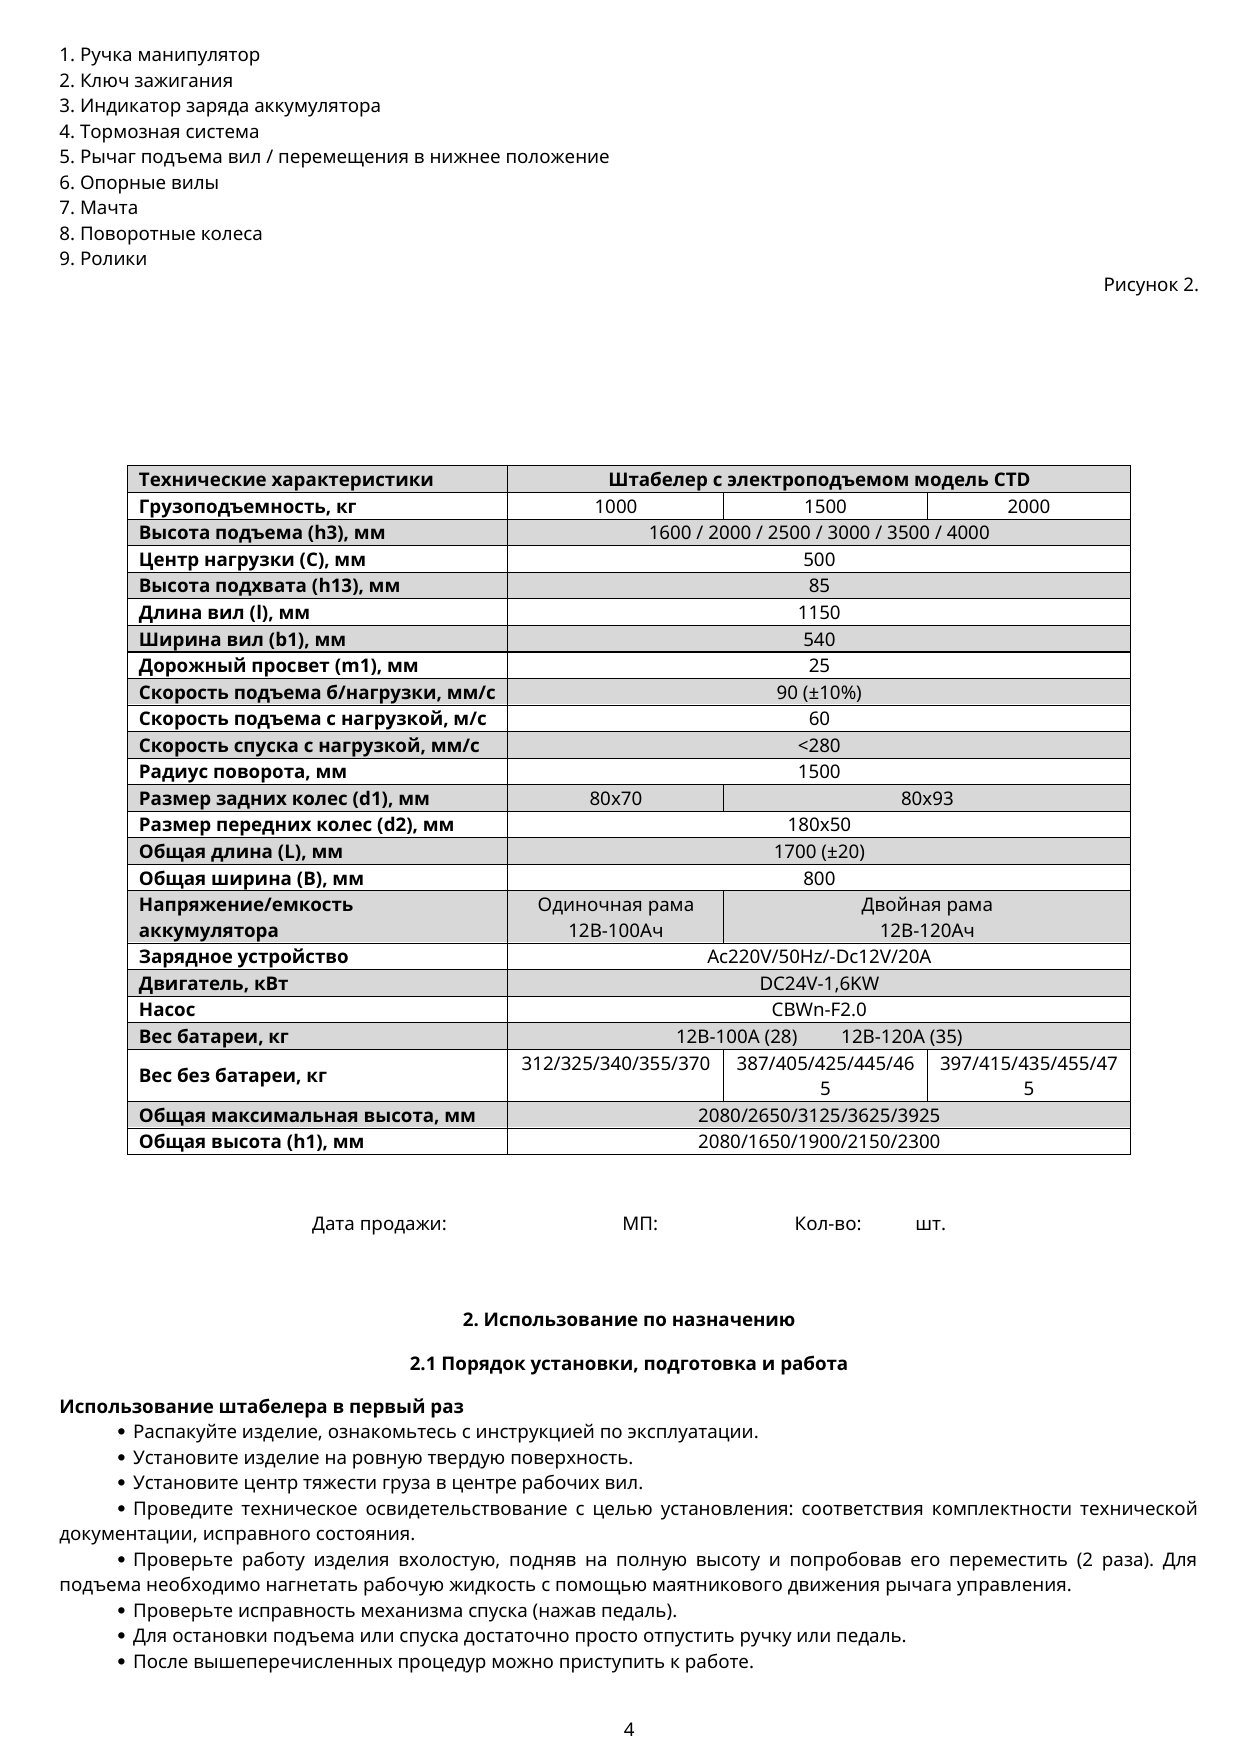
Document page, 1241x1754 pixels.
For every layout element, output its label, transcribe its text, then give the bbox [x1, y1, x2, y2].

text 2. Ключ зажигания [59, 67, 1199, 92]
table_cell Насос [128, 997, 507, 1022]
table_cell 2000 [928, 493, 1130, 518]
table_cell Ac220V/50Hz/-Dc12V/20A [508, 944, 1130, 969]
text 5. Рычаг подъема вил / перемещения в нижнее положение [59, 143, 1199, 169]
table_cell Центр нагрузки (С), мм [128, 546, 507, 572]
table_cell 80х70 [508, 785, 723, 811]
text 2.1 Порядок установки, подготовка и работа [59, 1351, 1199, 1376]
table_cell Длина вил (l), мм [128, 599, 507, 625]
table_cell Дорожный просвет (m1), мм [128, 653, 507, 678]
list Для остановки подъема или спуска достаточно просто отпустить ручку или педаль. [59, 1623, 1199, 1648]
list Проверьте работу изделия вхолостую, подняв на полную высоту и попробовав его переместить (2 раза). Для подъема необходимо нагнетать рабочую жидкость с помощью маятникового движения рычага управления. [59, 1546, 1199, 1597]
table_cell 1150 [508, 599, 1130, 625]
table_cell DC24V-1,6KW [508, 970, 1130, 996]
table_cell 1000 [508, 493, 723, 518]
table_cell Зарядное устройство [128, 944, 507, 969]
table_cell Двойная рама 12В-120Ач [724, 891, 1130, 942]
table_cell Ширина вил (b1), мм [128, 626, 507, 651]
table_cell Скорость подъема б/нагрузки, мм/с [128, 679, 507, 704]
text 7. Мачта [59, 194, 1199, 220]
table_cell Общая ширина (B), мм [128, 865, 507, 890]
table_cell Общая максимальная высота, мм [128, 1102, 507, 1127]
table_cell Высота подъема (h3), мм [128, 520, 507, 545]
list Проведите техническое освидетельствование с целью установления: соответствия комплектности технической документации, исправного состояния. [59, 1495, 1199, 1546]
table_cell 85 [508, 573, 1130, 598]
text 4. Тормозная система [59, 118, 1199, 143]
table_cell 312/325/340/355/370 [508, 1050, 723, 1101]
text 9. Ролики [59, 246, 1199, 271]
table_cell Грузоподъемность, кг [128, 493, 507, 518]
table_cell CBWn-F2.0 [508, 997, 1130, 1022]
table_header Штабелер с электроподъемом модель CTD [508, 466, 1130, 492]
table_cell Высота подхвата (h13), мм [128, 573, 507, 598]
text 3. Индикатор заряда аккумулятора [59, 92, 1199, 118]
table_cell 1600 / 2000 / 2500 / 3000 / 3500 / 4000 [508, 520, 1130, 545]
table_cell 540 [508, 626, 1130, 651]
text 6. Опорные вилы [59, 169, 1199, 194]
table_cell Двигатель, кВт [128, 970, 507, 996]
table_cell 25 [508, 653, 1130, 678]
table_cell Размер задних колес (d1), мм [128, 785, 507, 811]
table_cell 90 (±10%) [508, 679, 1130, 704]
list Проверьте исправность механизма спуска (нажав педаль). [59, 1597, 1199, 1623]
text Рисунок 2. [59, 271, 1199, 297]
table_cell Размер передних колес (d2), мм [128, 812, 507, 837]
table_cell 1700 (±20) [508, 838, 1130, 864]
list Установите центр тяжести груза в центре рабочих вил. [59, 1469, 1199, 1495]
table_cell Радиус поворота, мм [128, 759, 507, 784]
table_cell Скорость подъема с нагрузкой, м/с [128, 706, 507, 731]
text 2. Использование по назначению [59, 1307, 1199, 1332]
table_cell 800 [508, 865, 1130, 890]
list После вышеперечисленных процедур можно приступить к работе. [59, 1648, 1199, 1674]
text Использование штабелера в первый раз [59, 1393, 1199, 1418]
table_cell 397/415/435/455/475 [928, 1050, 1130, 1101]
table_cell 80х93 [724, 785, 1130, 811]
list Распакуйте изделие, ознакомьтесь с инструкцией по эксплуатации. [59, 1418, 1199, 1444]
table_cell 12В-100А (28) 12В-120А (35) [508, 1023, 1130, 1049]
list Установите изделие на ровную твердую поверхность. [59, 1444, 1199, 1469]
table_cell 387/405/425/445/465 [724, 1050, 927, 1101]
table_cell Общая длина (L), мм [128, 838, 507, 864]
table_cell Вес без батареи, кг [128, 1050, 507, 1101]
table_cell Вес батареи, кг [128, 1023, 507, 1049]
table_cell Одиночная рама 12В-100Ач [508, 891, 723, 942]
table_header Технические характеристики [128, 466, 507, 492]
text 1. Ручка манипулятор [59, 41, 1199, 67]
table_cell <280 [508, 732, 1130, 758]
table_cell 1500 [724, 493, 927, 518]
text 8. Поворотные колеса [59, 220, 1199, 246]
table_cell 60 [508, 706, 1130, 731]
table_cell 2080/1650/1900/2150/2300 [508, 1129, 1130, 1154]
table_cell Общая высота (h1), мм [128, 1129, 507, 1154]
table_cell Напряжение/емкость аккумулятора [128, 891, 507, 942]
table_cell 2080/2650/3125/3625/3925 [508, 1102, 1130, 1127]
table_cell 180х50 [508, 812, 1130, 837]
table_cell 1500 [508, 759, 1130, 784]
table_cell Скорость спуска с нагрузкой, мм/с [128, 732, 507, 758]
table_cell 500 [508, 546, 1130, 572]
text Дата продажи: МП: Кол-во: шт. [59, 1210, 1199, 1235]
